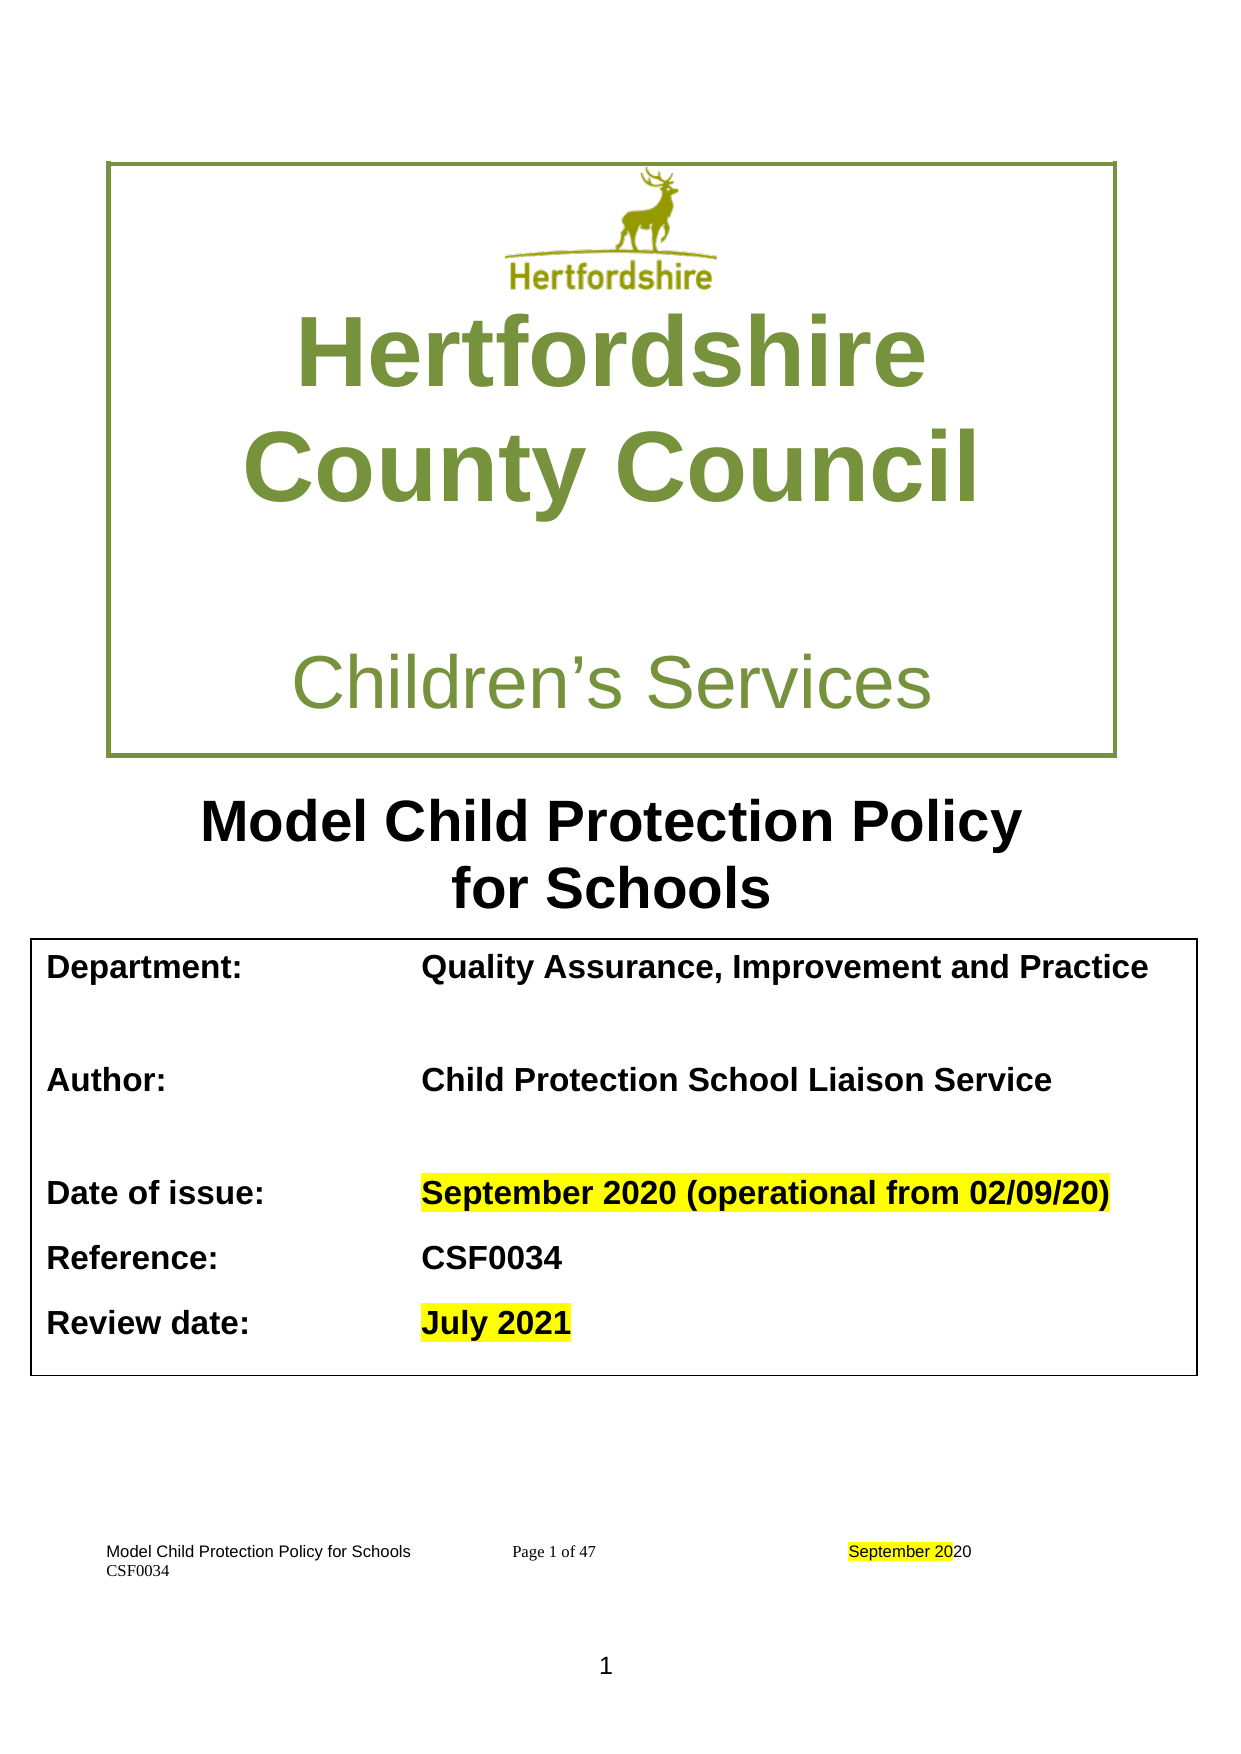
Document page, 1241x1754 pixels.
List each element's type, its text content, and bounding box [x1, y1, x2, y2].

text Model Child Protection Policy [106, 786, 1117, 853]
picture [504, 166, 720, 293]
table_header Hertfordshire County Council Children’s Services [111, 166, 1113, 753]
text for Schools [106, 853, 1117, 921]
